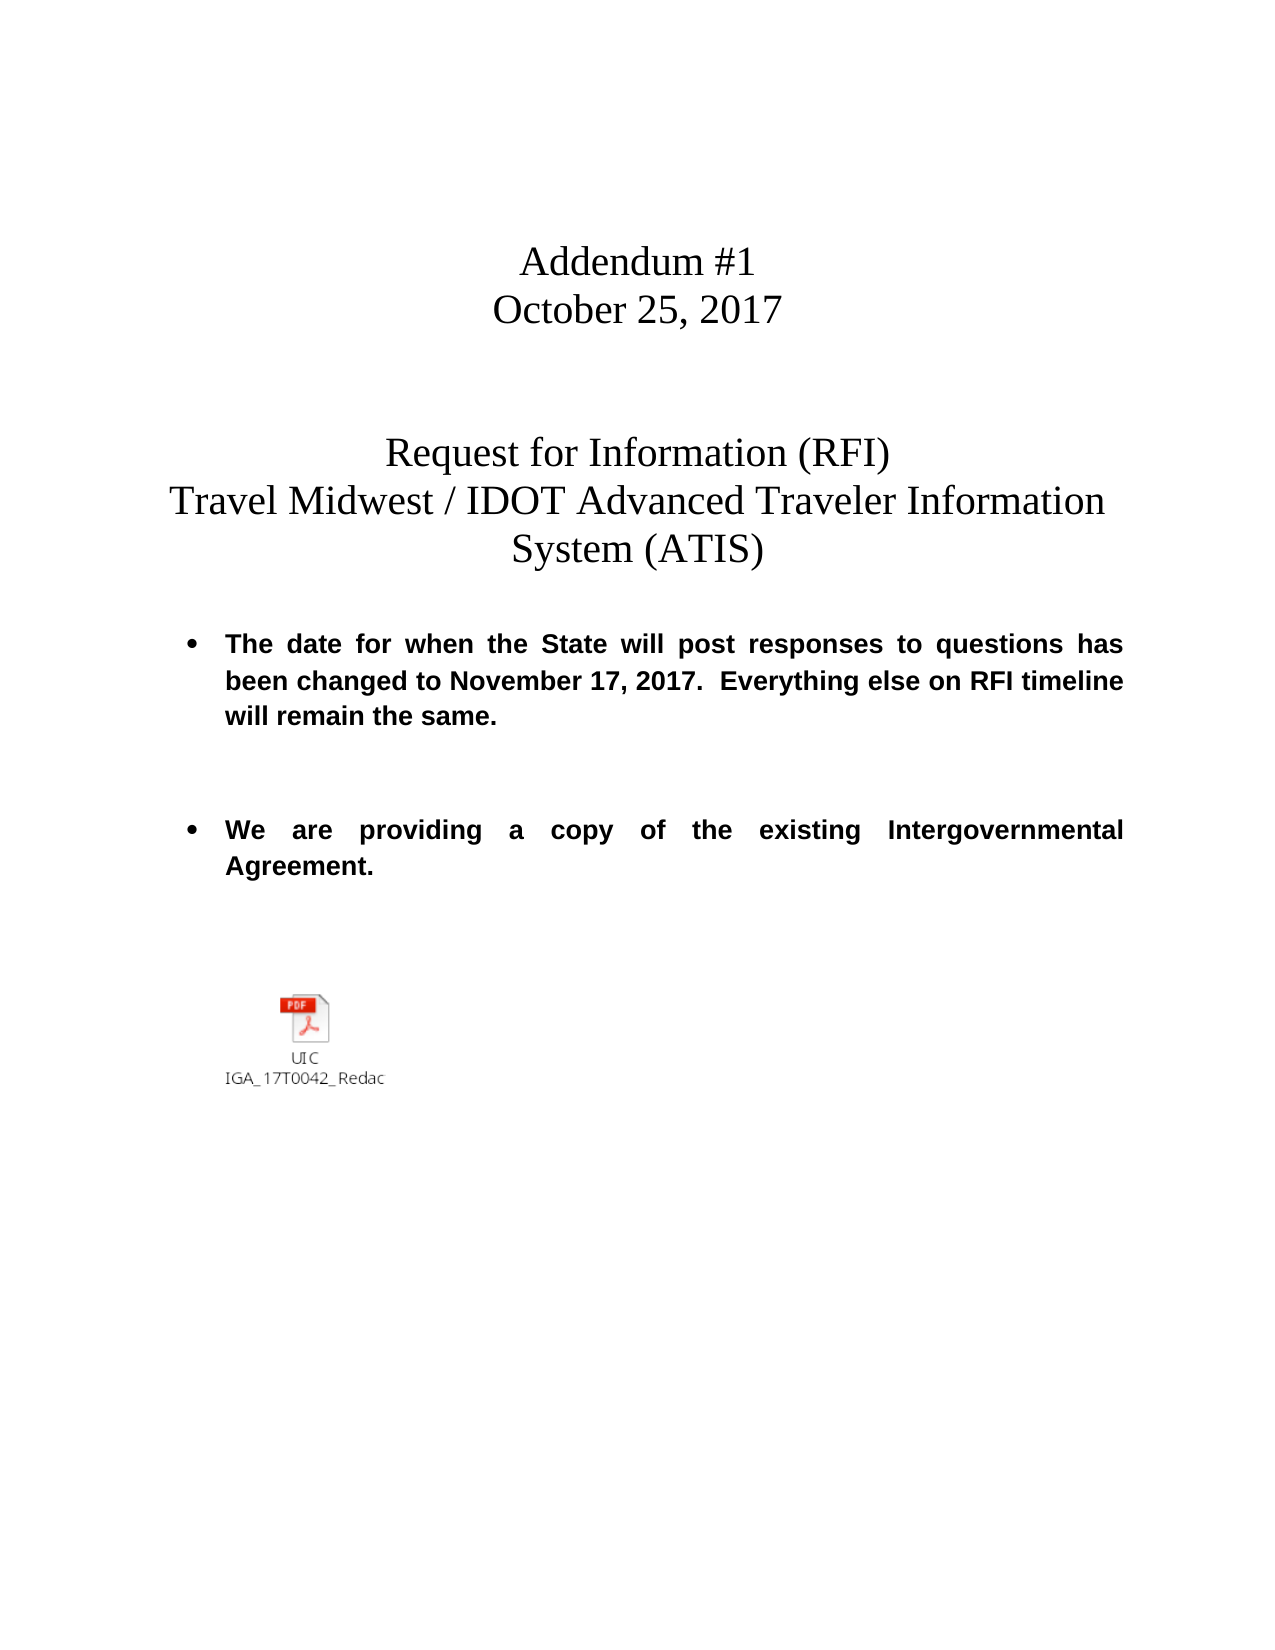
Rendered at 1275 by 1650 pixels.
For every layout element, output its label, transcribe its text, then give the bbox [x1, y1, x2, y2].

subtitle We are providing a copy of the existing Intergovernmental Agreement. [187, 814, 1125, 881]
text October 25, 2017 [150, 284, 1125, 332]
text Request for Information (RFI) [150, 428, 1125, 476]
text Travel Midwest / IDOT Advanced Traveler Information System (ATIS) [150, 476, 1125, 572]
subtitle The date for when the State will post responses to questions has been changed to November 17, 2017. Everything else on RFI timeline will remain the same. [187, 628, 1125, 732]
text Addendum #1 [150, 236, 1125, 284]
